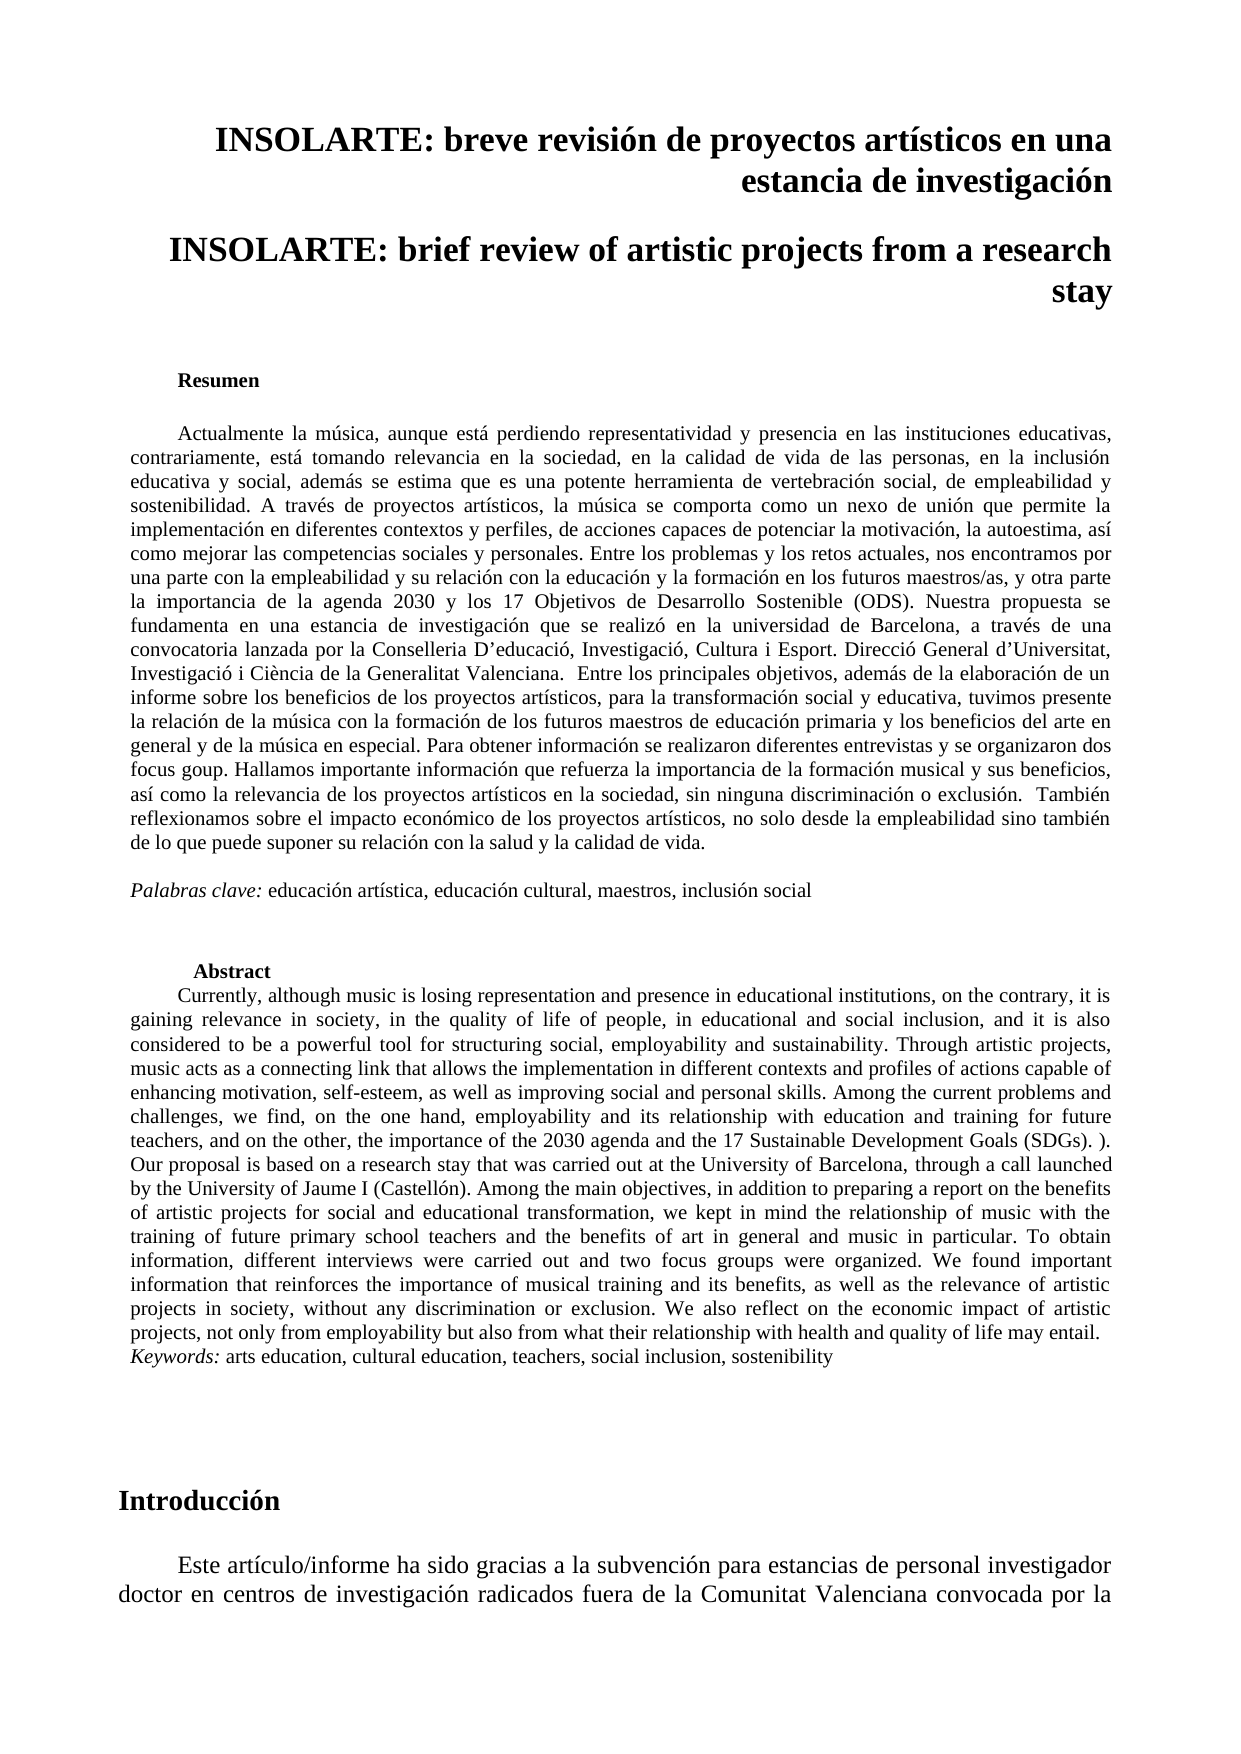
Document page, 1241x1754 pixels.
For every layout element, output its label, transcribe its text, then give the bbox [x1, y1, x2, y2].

text Currently, although music is losing representation and presence in educational institutions, on the contrary, it is gaining relevance in society, in the quality of life of people, in educational and social inclusion, and it is also considered to be a powerful tool for structuring social, employability and sustainability. Through artistic projects, music acts as a connecting link that allows the implementation in different contexts and profiles of actions capable of enhancing motivation, self-esteem, as well as improving social and personal skills. Among the current problems and challenges, we find, on the one hand, employability and its relationship with education and training for future teachers, and on the other, the importance of the 2030 agenda and the 17 Sustainable Development Goals (SDGs). ). Our proposal is based on a research stay that was carried out at the University of Barcelona, ​​through a call launched by the University of Jaume I (Castellón). Among the main objectives, in addition to preparing a report on the benefits of artistic projects for social and educational transformation, we kept in mind the relationship of music with the training of future primary school teachers and the benefits of art in general and music in particular. To obtain information, different interviews were carried out and two focus groups were organized. We found important information that reinforces the importance of musical training and its benefits, as well as the relevance of artistic projects in society, without any discrimination or exclusion. We also reflect on the economic impact of artistic projects, not only from employability but also from what their relationship with health and quality of life may entail. [130, 983, 1112, 1344]
text Keywords: arts education, cultural education, teachers, social inclusion, sostenibility [130, 1344, 1112, 1368]
text INSOLARTE: brief review of artistic projects from a research stay [130, 228, 1112, 310]
text Palabras clave: educación artística, educación cultural, maestros, inclusión social [130, 878, 1112, 902]
text Resumen [130, 368, 1112, 392]
text INSOLARTE: breve revisión de proyectos artísticos en una estancia de investigación [130, 118, 1112, 200]
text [118, 1550, 1112, 1608]
text Abstract [130, 959, 1112, 983]
text Introducción [118, 1483, 1112, 1517]
text Actualmente la música, aunque está perdiendo representatividad y presencia en las instituciones educativas, contrariamente, está tomando relevancia en la sociedad, en la calidad de vida de las personas, en la inclusión educativa y social, además se estima que es una potente herramienta de vertebración social, de empleabilidad y sostenibilidad. A través de proyectos artísticos, la música se comporta como un nexo de unión que permite la implementación en diferentes contextos y perfiles, de acciones capaces de potenciar la motivación, la autoestima, así como mejorar las competencias sociales y personales. Entre los problemas y los retos actuales, nos encontramos por una parte con la empleabilidad y su relación con la educación y la formación en los futuros maestros/as, y otra parte la importancia de la agenda 2030 y los 17 Objetivos de Desarrollo Sostenible (ODS). Nuestra propuesta se fundamenta en una estancia de investigación que se realizó en la universidad de Barcelona, a través de una convocatoria lanzada por la Conselleria D’educació, Investigació, Cultura i Esport. Direcció General d’Universitat, Investigació i Ciència de la Generalitat Valenciana. Entre los principales objetivos, además de la elaboración de un informe sobre los beneficios de los proyectos artísticos, para la transformación social y educativa, tuvimos presente la relación de la música con la formación de los futuros maestros de educación primaria y los beneficios del arte en general y de la música en especial. Para obtener información se realizaron diferentes entrevistas y se organizaron dos focus goup. Hallamos importante información que refuerza la importancia de la formación musical y sus beneficios, así como la relevancia de los proyectos artísticos en la sociedad, sin ninguna discriminación o exclusión. También reflexionamos sobre el impacto económico de los proyectos artísticos, no solo desde la empleabilidad sino también de lo que puede suponer su relación con la salud y la calidad de vida. [130, 421, 1112, 854]
